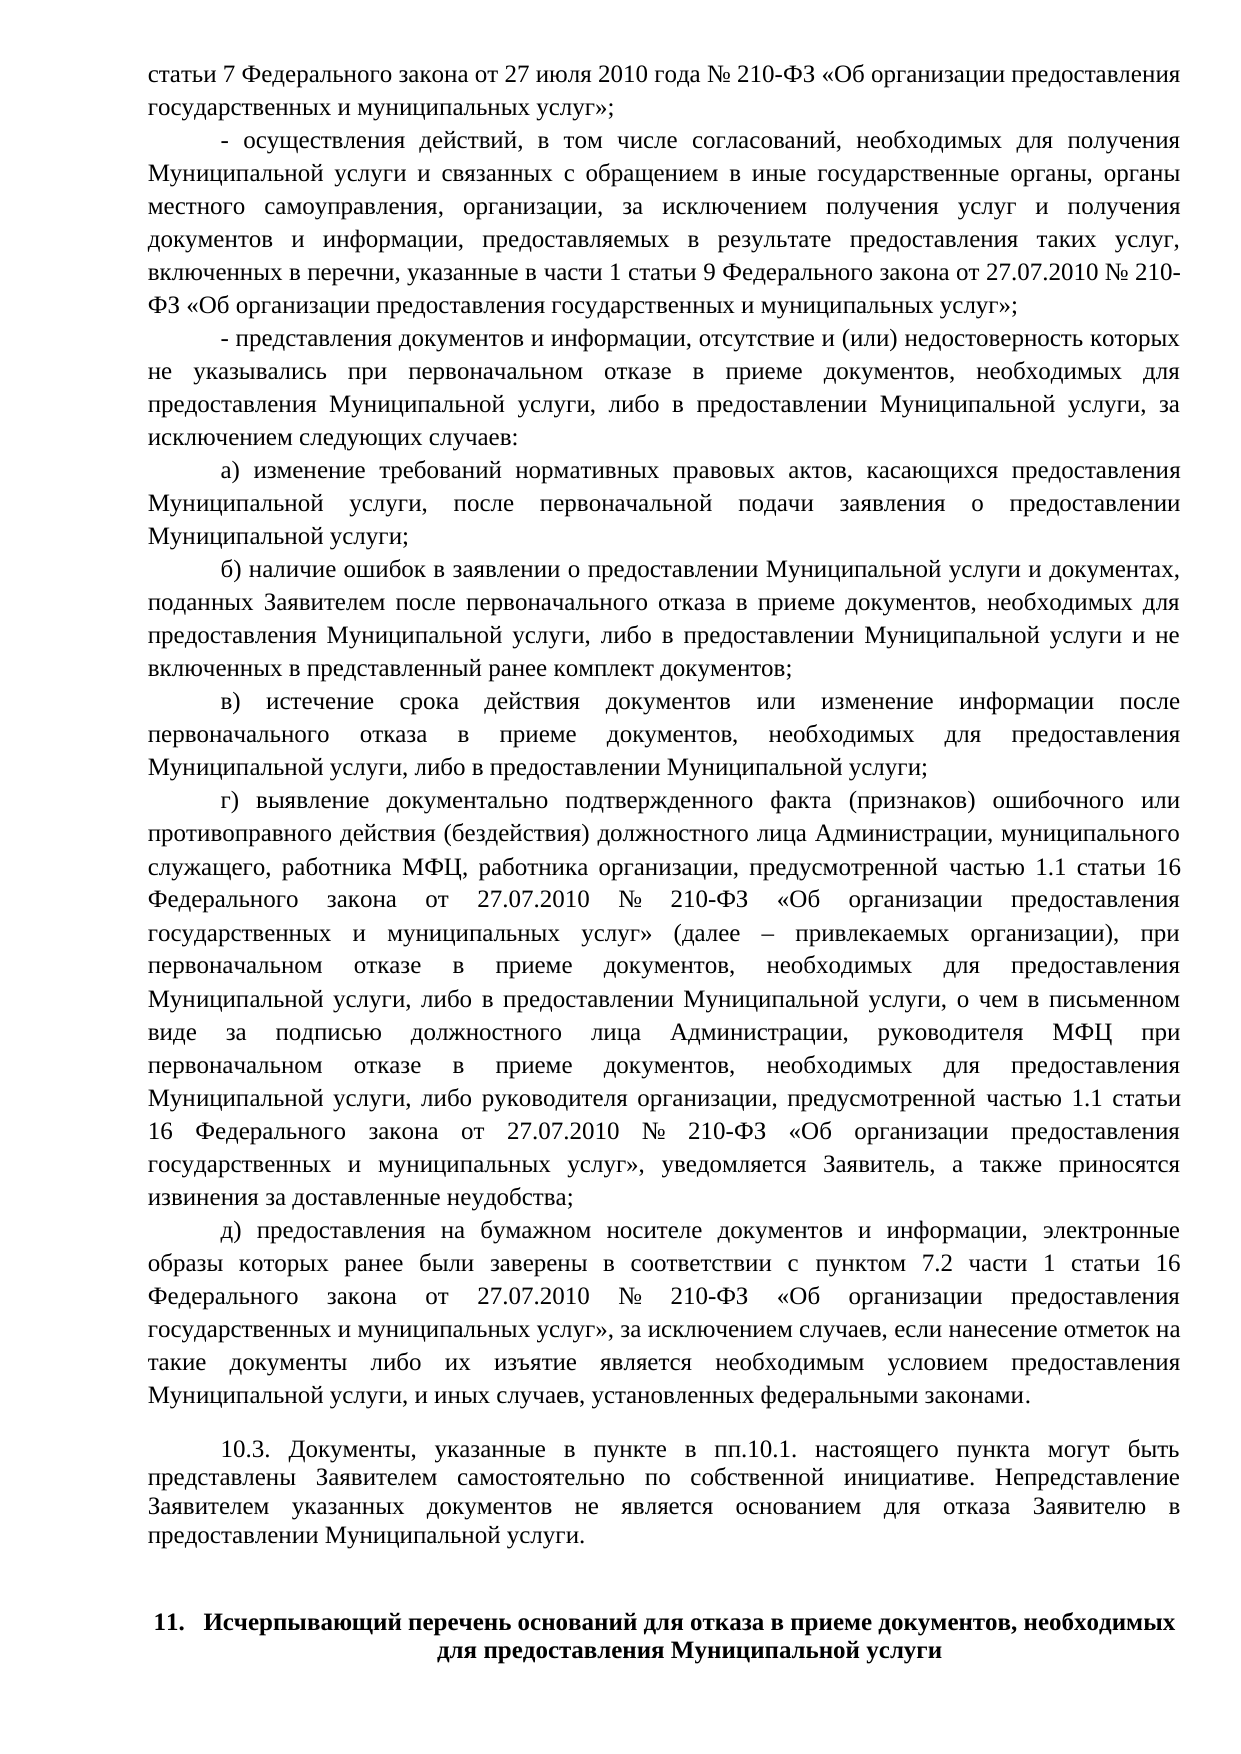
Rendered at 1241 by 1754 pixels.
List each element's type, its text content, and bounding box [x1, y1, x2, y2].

list г) выявление документально подтвержденного факта (признаков) ошибочного или противоправного действия (бездействия) должностного лица Администрации, муниципального служащего, работника МФЦ, работника организации, предусмотренной частью 1.1 статьи 16 Федерального закона от 27.07.2010 № 210-ФЗ «Об организации предоставления государственных и муниципальных услуг» (далее – привлекаемых организации), при первоначальном отказе в приеме документов, необходимых для предоставления Муниципальной услуги, либо в предоставлении Муниципальной услуги, о чем в письменном виде за подписью должностного лица Администрации, руководителя МФЦ при первоначальном отказе в приеме документов, необходимых для предоставления Муниципальной услуги, либо руководителя организации, предусмотренной частью 1.1 статьи 16 Федерального закона от 27.07.2010 № 210-ФЗ «Об организации предоставления государственных и муниципальных услуг», уведомляется Заявитель, а также приносятся извинения за доставленные неудобства; [148, 786, 1181, 1211]
list Исчерпывающий перечень оснований для отказа в приеме документов, необходимых для предоставления Муниципальной услуги [148, 1607, 1181, 1664]
list д) предоставления на бумажном носителе документов и информации, электронные образы которых ранее были заверены в соответствии с пунктом 7.2 части 1 статьи 16 Федерального закона от 27.07.2010 № 210-ФЗ «Об организации предоставления государственных и муниципальных услуг», за исключением случаев, если нанесение отметок на такие документы либо их изъятие является необходимым условием предоставления Муниципальной услуги, и иных случаев, установленных федеральными законами. [148, 1215, 1181, 1409]
list б) наличие ошибок в заявлении о предоставлении Муниципальной услуги и документах, поданных Заявителем после первоначального отказа в приеме документов, необходимых для предоставления Муниципальной услуги, либо в предоставлении Муниципальной услуги и не включенных в представленный ранее комплект документов; [148, 554, 1181, 682]
text 10.3. Документы, указанные в пункте в пп.10.1. настоящего пункта могут быть представлены Заявителем самостоятельно по собственной инициативе. Непредставление Заявителем указанных документов не является основанием для отказа Заявителю в предоставлении Муниципальной услуги. [148, 1434, 1181, 1549]
list в) истечение срока действия документов или изменение информации после первоначального отказа в приеме документов, необходимых для предоставления Муниципальной услуги, либо в предоставлении Муниципальной услуги; [148, 686, 1181, 781]
list - представления документов и информации, отсутствие и (или) недостоверность которых не указывались при первоначальном отказе в приеме документов, необходимых для предоставления Муниципальной услуги, либо в предоставлении Муниципальной услуги, за исключением следующих случаев: [148, 323, 1181, 451]
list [148, 59, 1181, 121]
list - осуществления действий, в том числе согласований, необходимых для получения Муниципальной услуги и связанных с обращением в иные государственные органы, органы местного самоуправления, организации, за исключением получения услуг и получения документов и информации, предоставляемых в результате предоставления таких услуг, включенных в перечни, указанные в части 1 статьи 9 Федерального закона от 27.07.2010 № 210-ФЗ «Об организации предоставления государственных и муниципальных услуг»; [148, 125, 1181, 319]
list а) изменение требований нормативных правовых актов, касающихся предоставления Муниципальной услуги, после первоначальной подачи заявления о предоставлении Муниципальной услуги; [148, 455, 1181, 550]
